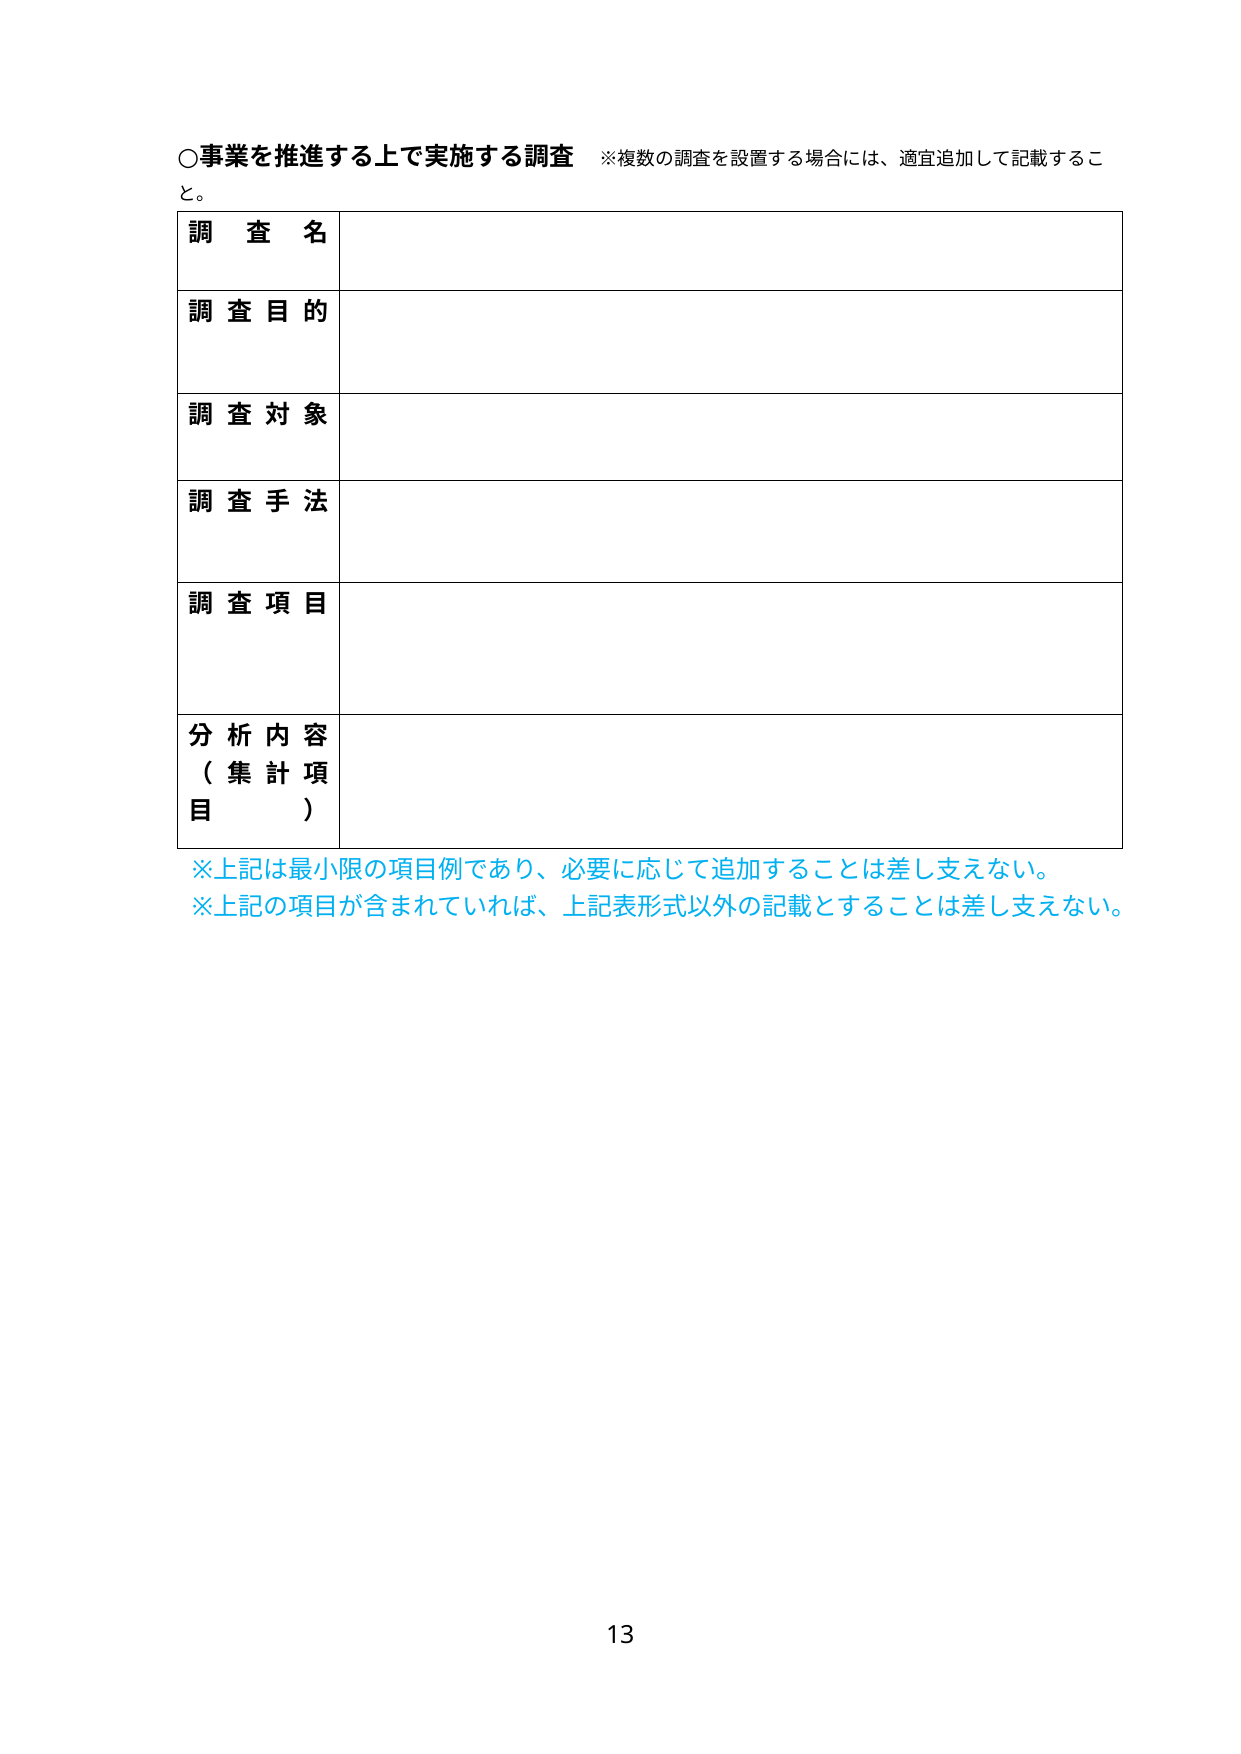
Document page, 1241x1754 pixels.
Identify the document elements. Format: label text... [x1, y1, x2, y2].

table_cell 調査目的 [178, 291, 339, 393]
text ※上記の項目が含まれていれば、上記表形式以外の記載とすることは差し支えない。 [192, 886, 1122, 924]
table_cell [340, 394, 1122, 480]
text ○事業を推進する上で実施する調査 ※複数の調査を設置する場合には、適宜追加して記載すること。 [177, 136, 1122, 211]
table_cell [340, 481, 1122, 582]
table_cell 調査対象 [178, 394, 339, 480]
table_cell [340, 715, 1122, 848]
text ※上記は最小限の項目例であり、必要に応じて追加することは差し支えない。 [192, 849, 1122, 886]
table_header 調査名 [178, 212, 339, 290]
table_cell 分析内容 （集計項目） [178, 715, 339, 848]
table_header [340, 212, 1122, 290]
table_cell [340, 291, 1122, 393]
table_cell 調査項目 [178, 583, 339, 714]
table_cell [340, 583, 1122, 714]
table_cell 調査手法 [178, 481, 339, 582]
